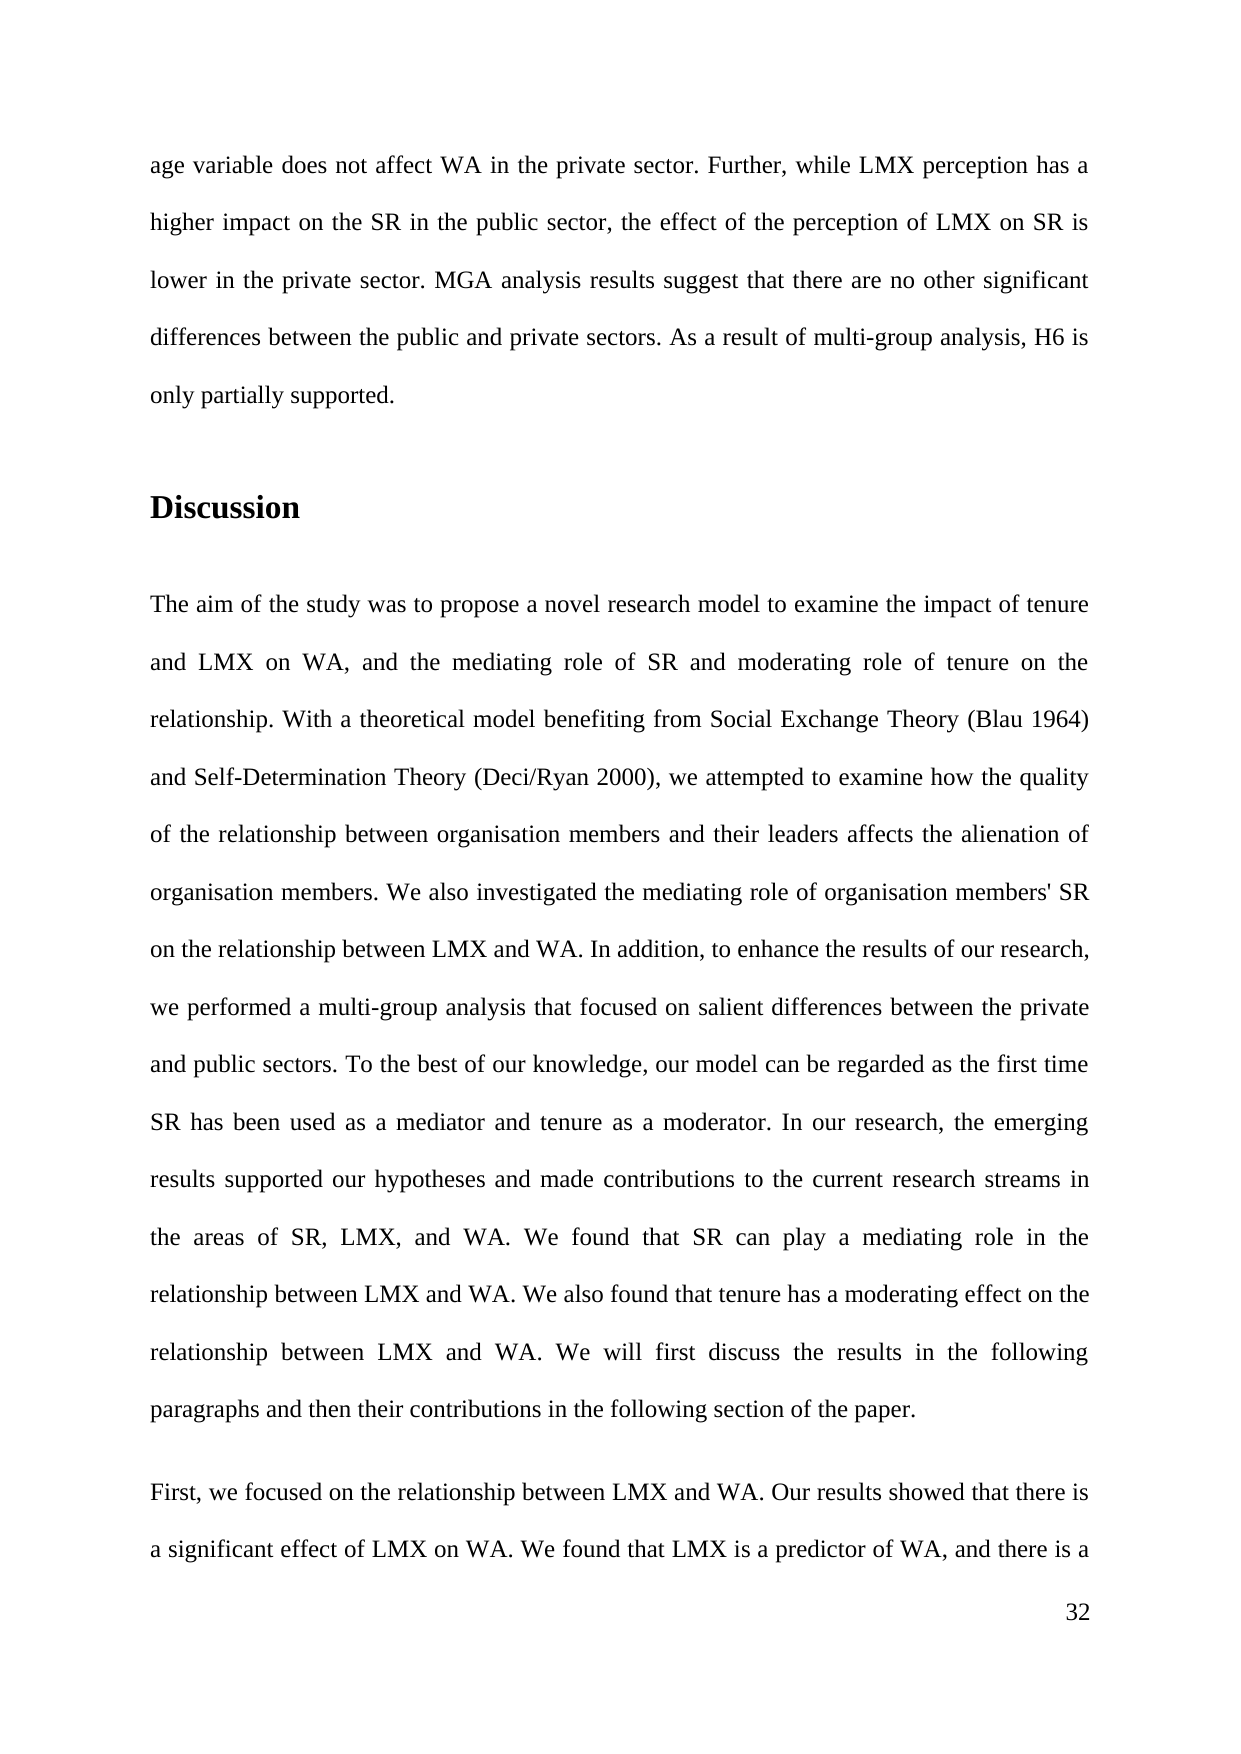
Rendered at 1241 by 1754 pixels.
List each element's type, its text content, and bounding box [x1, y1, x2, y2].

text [150, 1477, 1090, 1563]
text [150, 150, 1090, 409]
subtitle Discussion [150, 487, 1090, 526]
text The aim of the study was to propose a novel research model to examine the impact of tenure and LMX on WA, and the mediating role of SR and moderating role of tenure on the relationship. With a theoretical model benefiting from Social Exchange Theory (Blau 1964) and Self-Determination Theory (Deci/Ryan 2000), we attempted to examine how the quality of the relationship between organisation members and their leaders affects the alienation of organisation members. We also investigated the mediating role of organisation members' SR on the relationship between LMX and WA. In addition, to enhance the results of our research, we performed a multi-group analysis that focused on salient differences between the private and public sectors. To the best of our knowledge, our model can be regarded as the first time SR has been used as a mediator and tenure as a moderator. In our research, the emerging results supported our hypotheses and made contributions to the current research streams in the areas of SR, LMX, and WA. We found that SR can play a mediating role in the relationship between LMX and WA. We also found that tenure has a moderating effect on the relationship between LMX and WA. We will first discuss the results in the following paragraphs and then their contributions in the following section of the paper. [150, 589, 1090, 1423]
